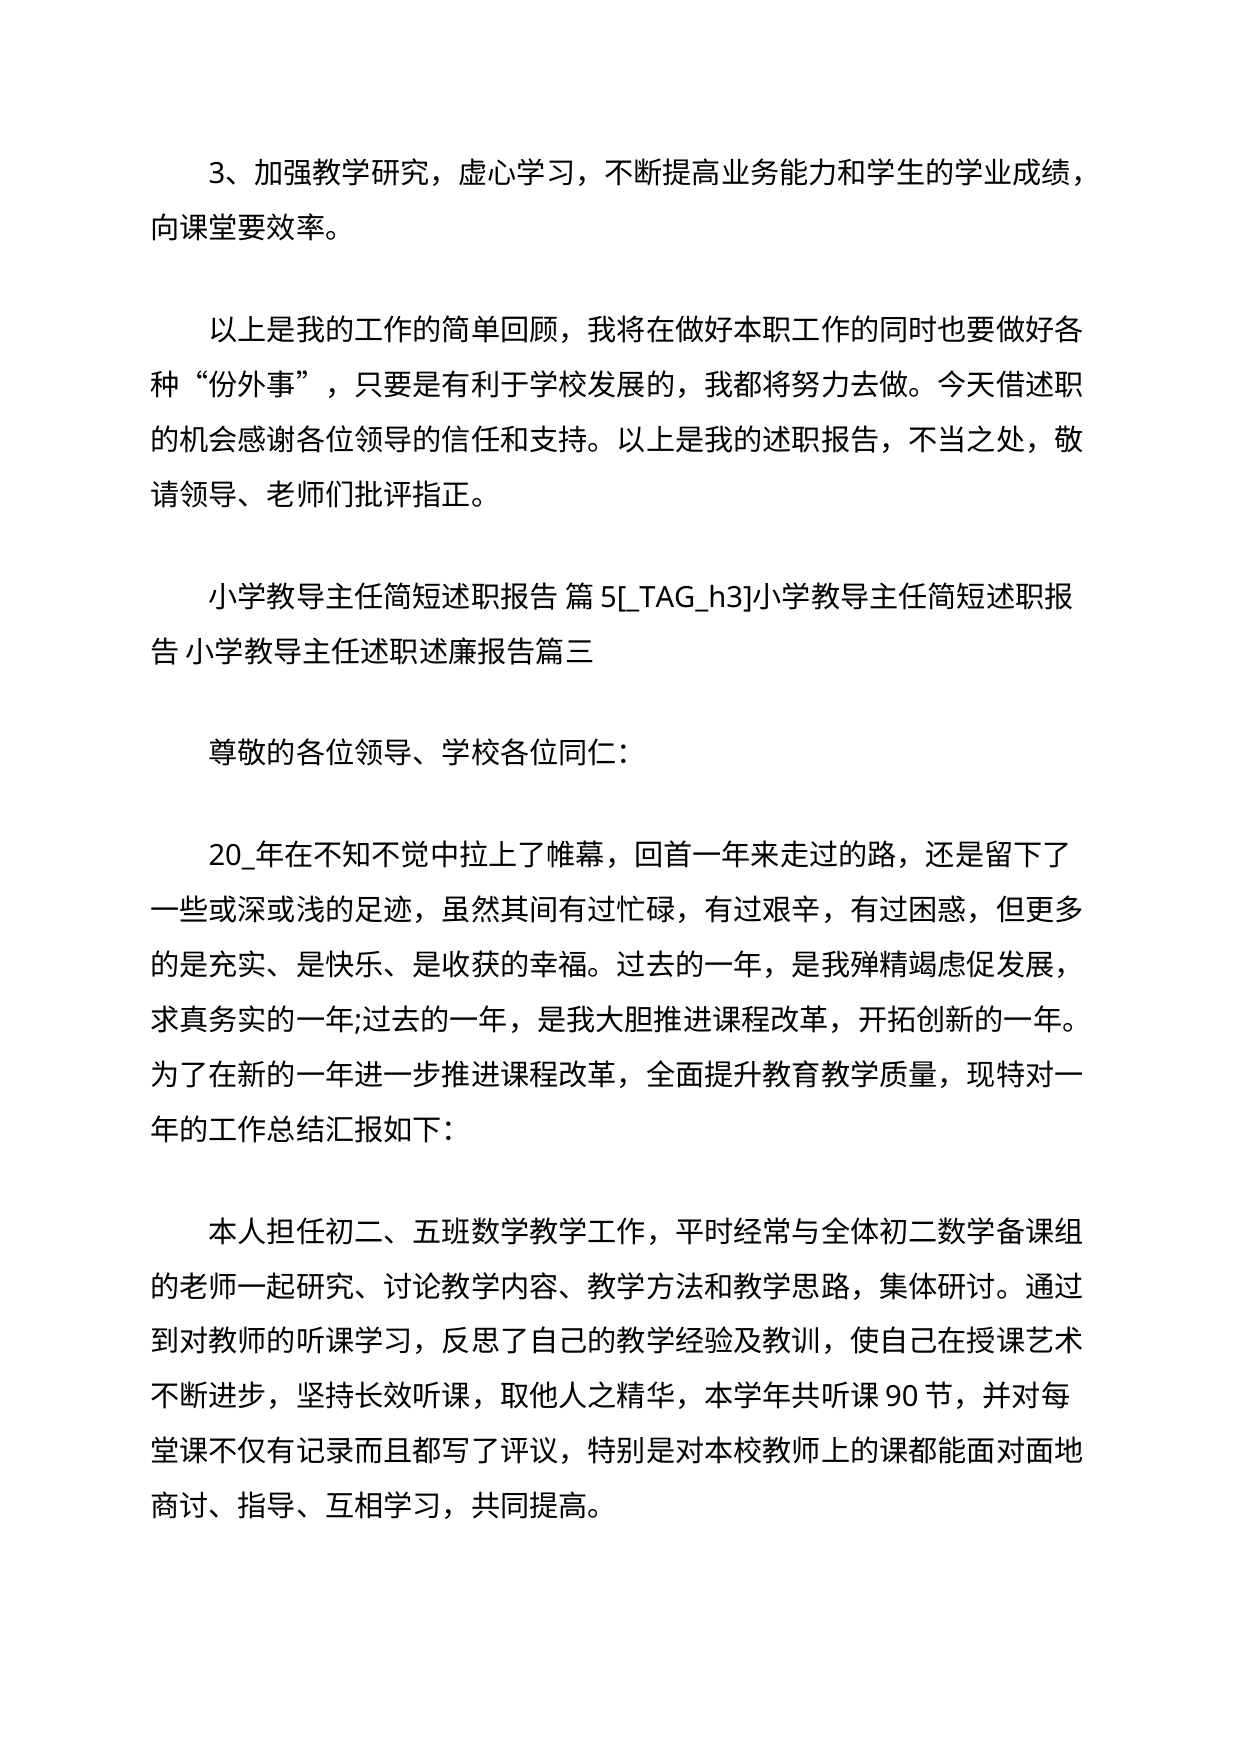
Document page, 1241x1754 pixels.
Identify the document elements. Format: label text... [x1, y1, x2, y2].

text 以上是我的工作的简单回顾，我将在做好本职工作的同时也要做好各种“份外事”，只要是有利于学校发展的，我都将努力去做。今天借述职的机会感谢各位领导的信任和支持。以上是我的述职报告，不当之处，敬请领导、老师们批评指正。 [150, 307, 1090, 514]
text 3、加强教学研究，虚心学习，不断提高业务能力和学生的学业成绩，向课堂要效率。 [150, 150, 1090, 247]
text 20_年在不知不觉中拉上了帷幕，回首一年来走过的路，还是留下了一些或深或浅的足迹，虽然其间有过忙碌，有过艰辛，有过困惑，但更多的是充实、是快乐、是收获的幸福。过去的一年，是我殚精竭虑促发展，求真务实的一年;过去的一年，是我大胆推进课程改革，开拓创新的一年。为了在新的一年进一步推进课程改革，全面提升教育教学质量，现特对一年的工作总结汇报如下： [150, 832, 1090, 1149]
text 尊敬的各位领导、学校各位同仁： [150, 730, 1090, 772]
text 小学教导主任简短述职报告 篇5[_TAG_h3]小学教导主任简短述职报告 小学教导主任述职述廉报告篇三 [150, 573, 1090, 671]
text 本人担任初二、五班数学教学工作，平时经常与全体初二数学备课组的老师一起研究、讨论教学内容、教学方法和教学思路，集体研讨。通过到对教师的听课学习，反思了自己的教学经验及教训，使自己在授课艺术不断进步，坚持长效听课，取他人之精华，本学年共听课90节，并对每堂课不仅有记录而且都写了评议，特别是对本校教师上的课都能面对面地商讨、指导、互相学习，共同提高。 [150, 1208, 1090, 1525]
